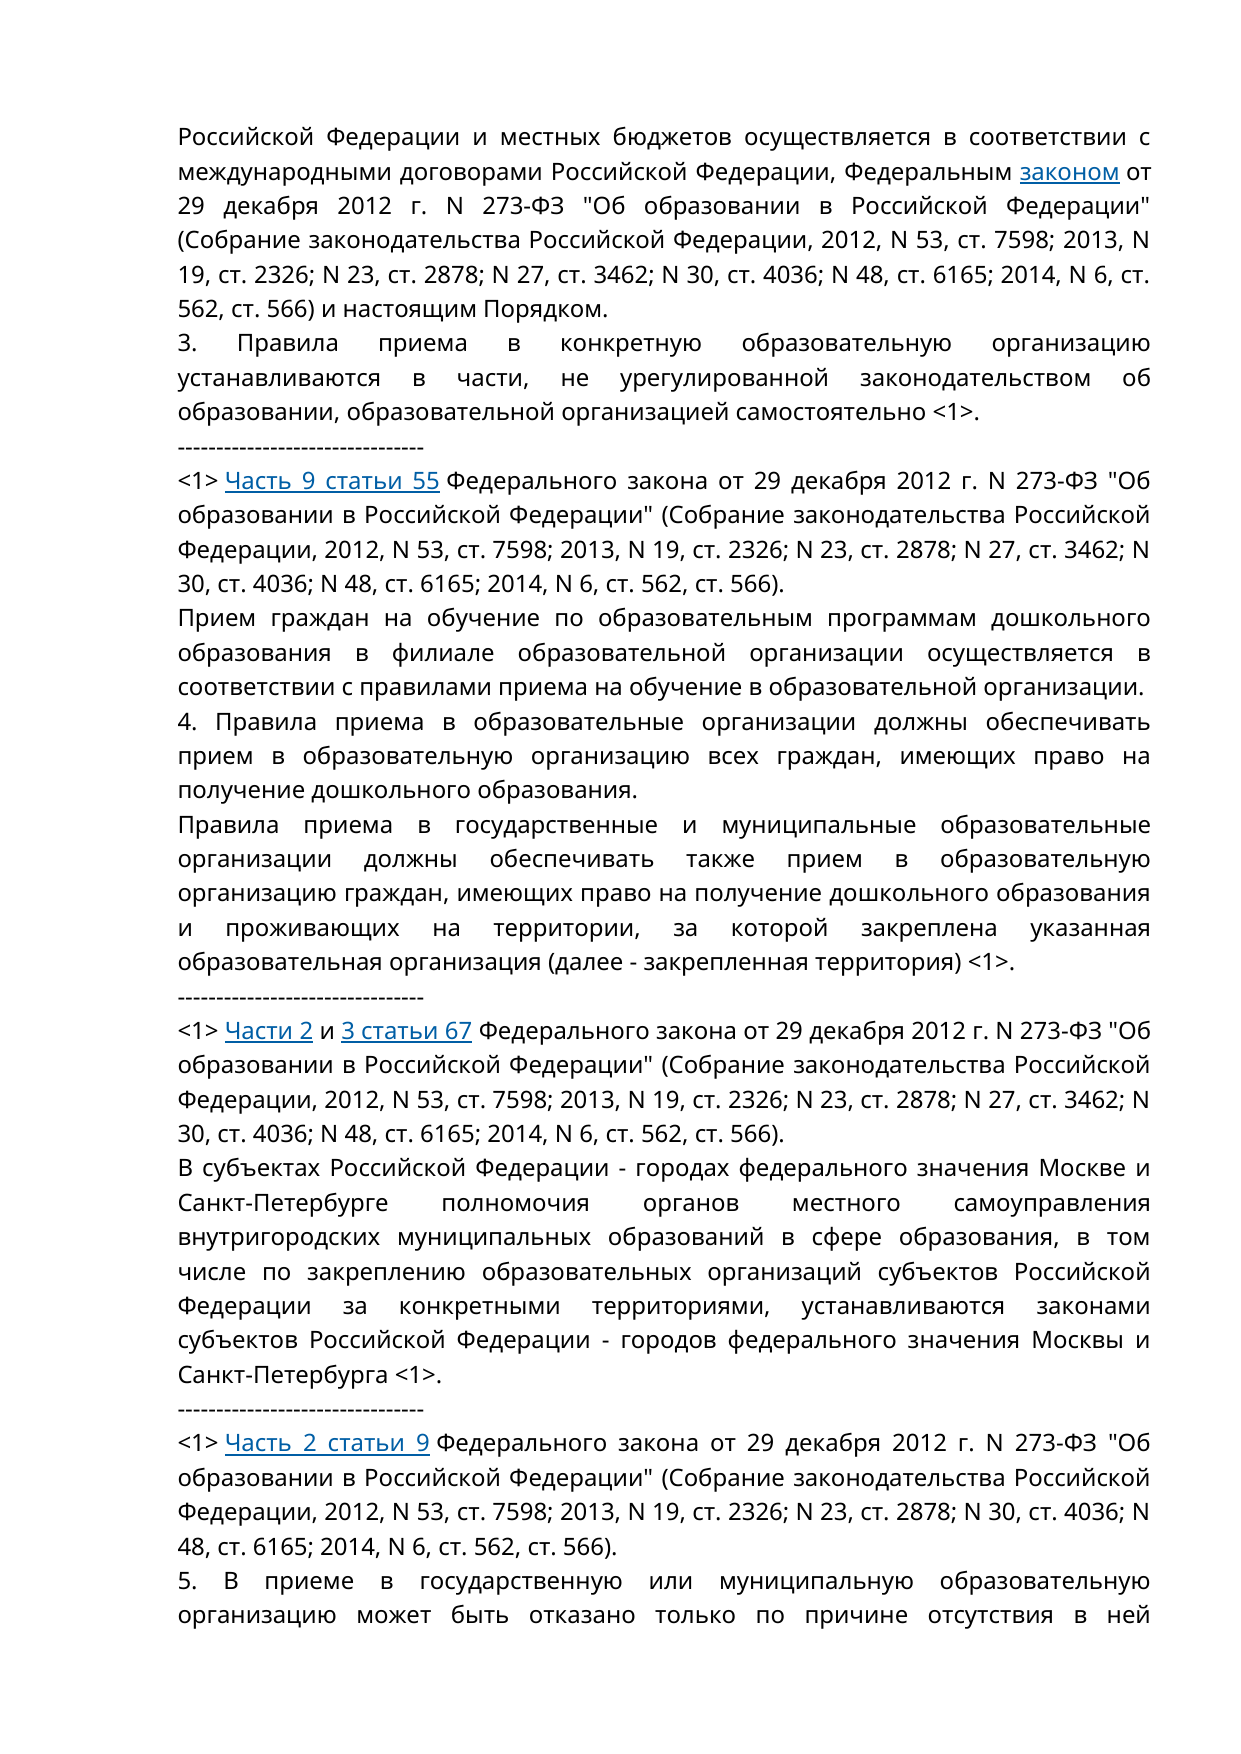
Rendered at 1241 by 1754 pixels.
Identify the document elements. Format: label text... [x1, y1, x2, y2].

text <1> Часть 2 статьи 9 Федерального закона от 29 декабря 2012 г. N 273-ФЗ "Об образовании в Российской Федерации" (Собрание законодательства Российской Федерации, 2012, N 53, ст. 7598; 2013, N 19, ст. 2326; N 23, ст. 2878; N 30, ст. 4036; N 48, ст. 6165; 2014, N 6, ст. 562, ст. 566). [177, 1424, 1152, 1562]
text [177, 118, 1152, 324]
text Правила приема в государственные и муниципальные образовательные организации должны обеспечивать также прием в образовательную организацию граждан, имеющих право на получение дошкольного образования и проживающих на территории, за которой закреплена указанная образовательная организация (далее - закрепленная территория) <1>. [177, 806, 1152, 977]
text 4. Правила приема в образовательные организации должны обеспечивать прием в образовательную организацию всех граждан, имеющих право на получение дошкольного образования. [177, 702, 1152, 806]
text -------------------------------- [177, 977, 1152, 1012]
text -------------------------------- [177, 1390, 1152, 1424]
text Прием граждан на обучение по образовательным программам дошкольного образования в филиале образовательной организации осуществляется в соответствии с правилами приема на обучение в образовательной организации. [177, 599, 1152, 702]
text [177, 1562, 1152, 1631]
text <1> Части 2 и 3 статьи 67 Федерального закона от 29 декабря 2012 г. N 273-ФЗ "Об образовании в Российской Федерации" (Собрание законодательства Российской Федерации, 2012, N 53, ст. 7598; 2013, N 19, ст. 2326; N 23, ст. 2878; N 27, ст. 3462; N 30, ст. 4036; N 48, ст. 6165; 2014, N 6, ст. 562, ст. 566). [177, 1012, 1152, 1149]
text В субъектах Российской Федерации - городах федерального значения Москве и Санкт-Петербурге полномочия органов местного самоуправления внутригородских муниципальных образований в сфере образования, в том числе по закреплению образовательных организаций субъектов Российской Федерации за конкретными территориями, устанавливаются законами субъектов Российской Федерации - городов федерального значения Москвы и Санкт-Петербурга <1>. [177, 1149, 1152, 1390]
text 3. Правила приема в конкретную образовательную организацию устанавливаются в части, не урегулированной законодательством об образовании, образовательной организацией самостоятельно <1>. [177, 324, 1152, 427]
text -------------------------------- [177, 427, 1152, 462]
text <1> Часть 9 статьи 55 Федерального закона от 29 декабря 2012 г. N 273-ФЗ "Об образовании в Российской Федерации" (Собрание законодательства Российской Федерации, 2012, N 53, ст. 7598; 2013, N 19, ст. 2326; N 23, ст. 2878; N 27, ст. 3462; N 30, ст. 4036; N 48, ст. 6165; 2014, N 6, ст. 562, ст. 566). [177, 462, 1152, 599]
